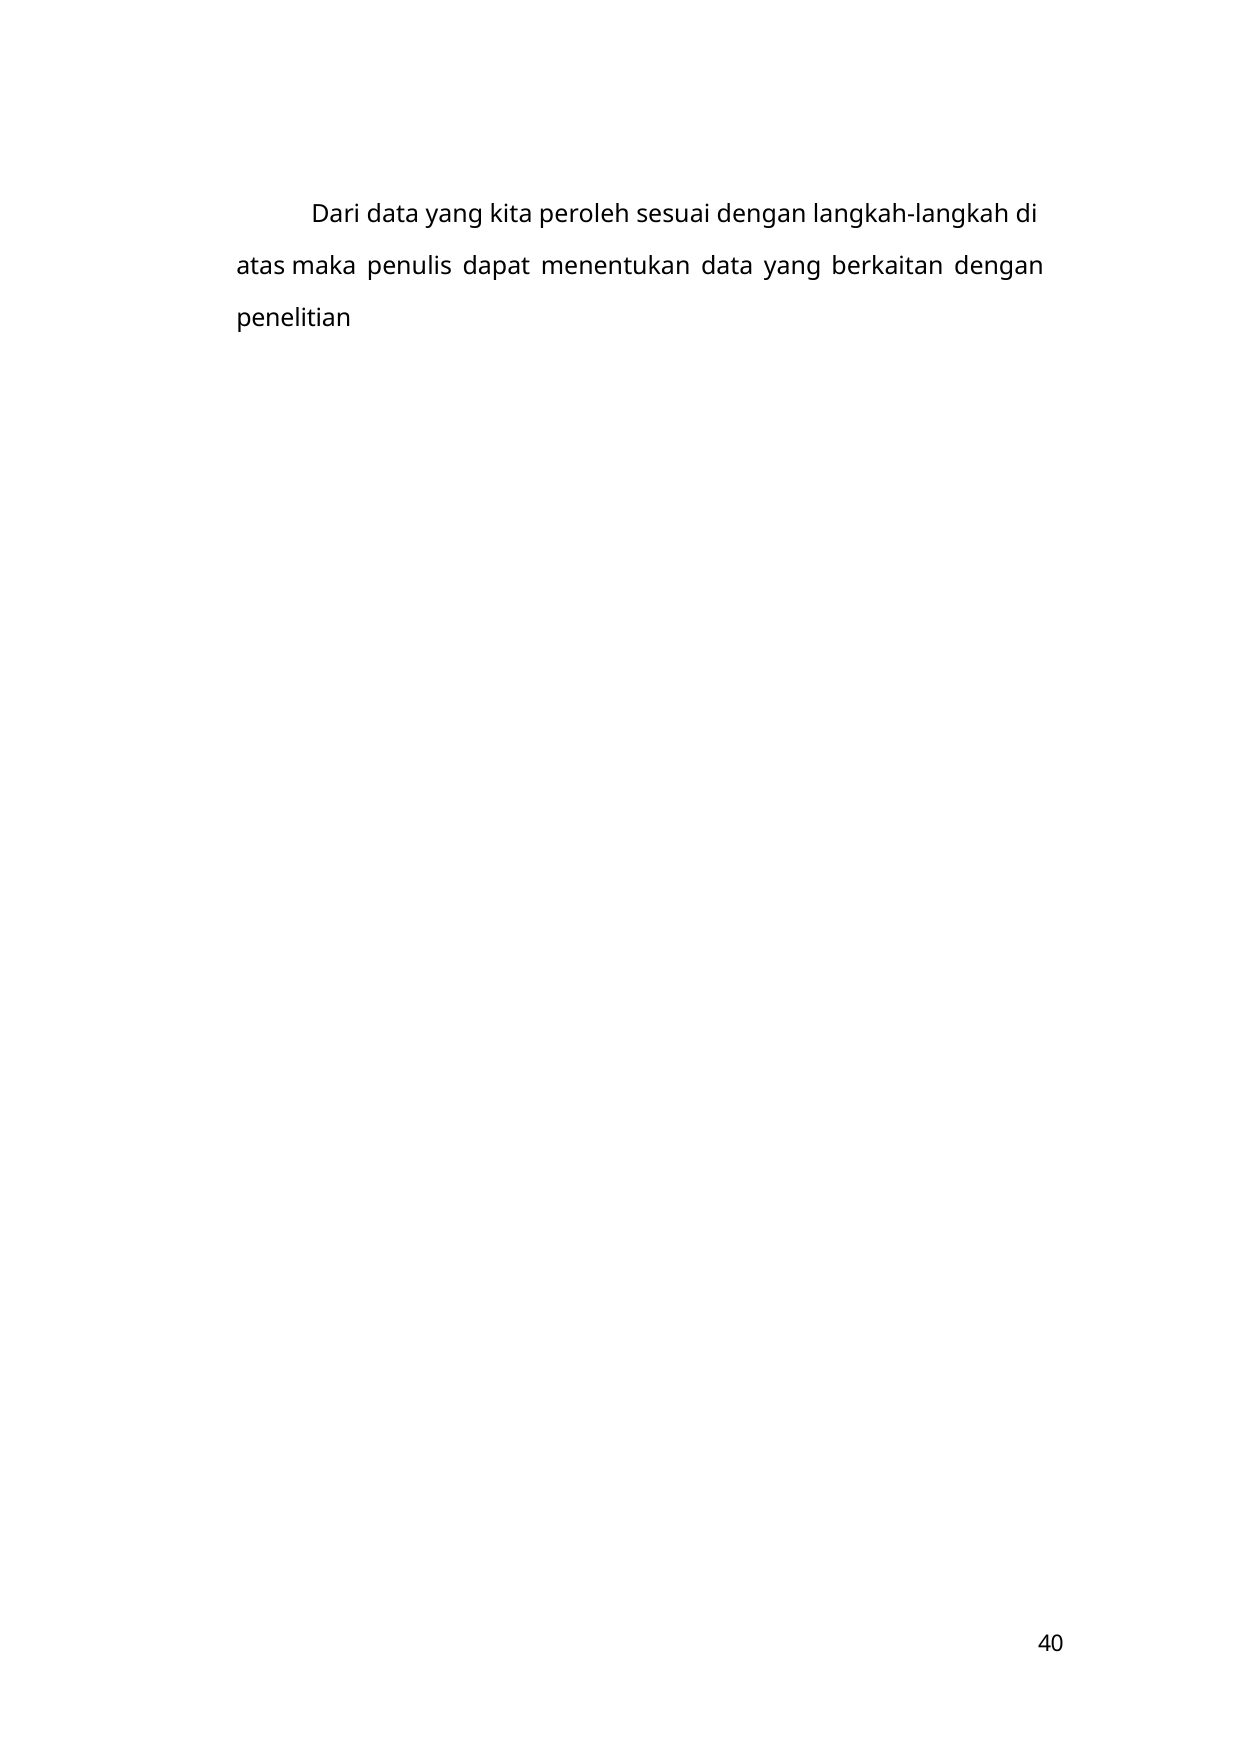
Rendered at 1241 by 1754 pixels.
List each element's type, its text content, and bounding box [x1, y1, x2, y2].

text Dari data yang kita peroleh sesuai dengan langkah-langkah di atas maka penulis dapat menentukan data yang berkaitan dengan penelitian [236, 196, 1080, 334]
